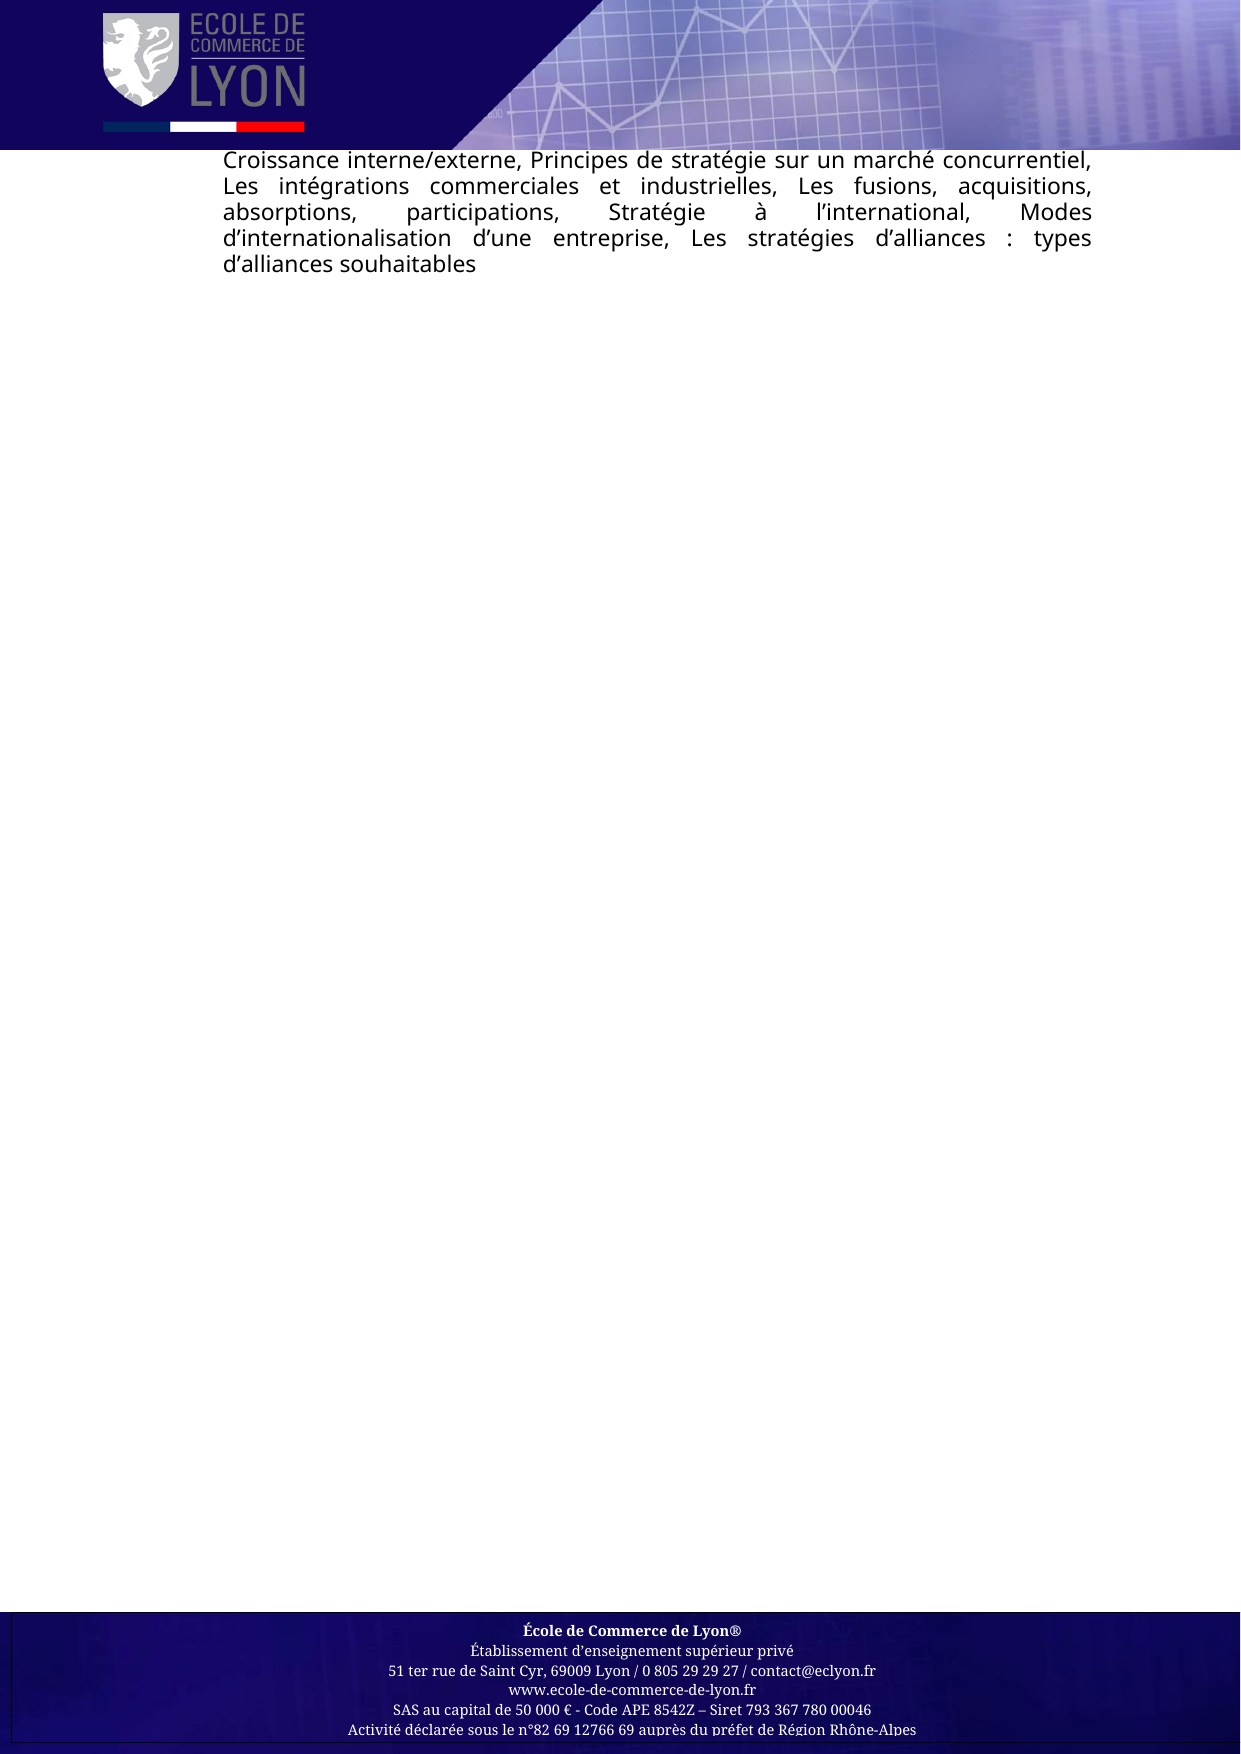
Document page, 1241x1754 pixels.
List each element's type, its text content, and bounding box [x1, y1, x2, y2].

picture [12, 1613, 1241, 1742]
picture [0, 1612, 1241, 1754]
picture [0, 0, 1241, 150]
